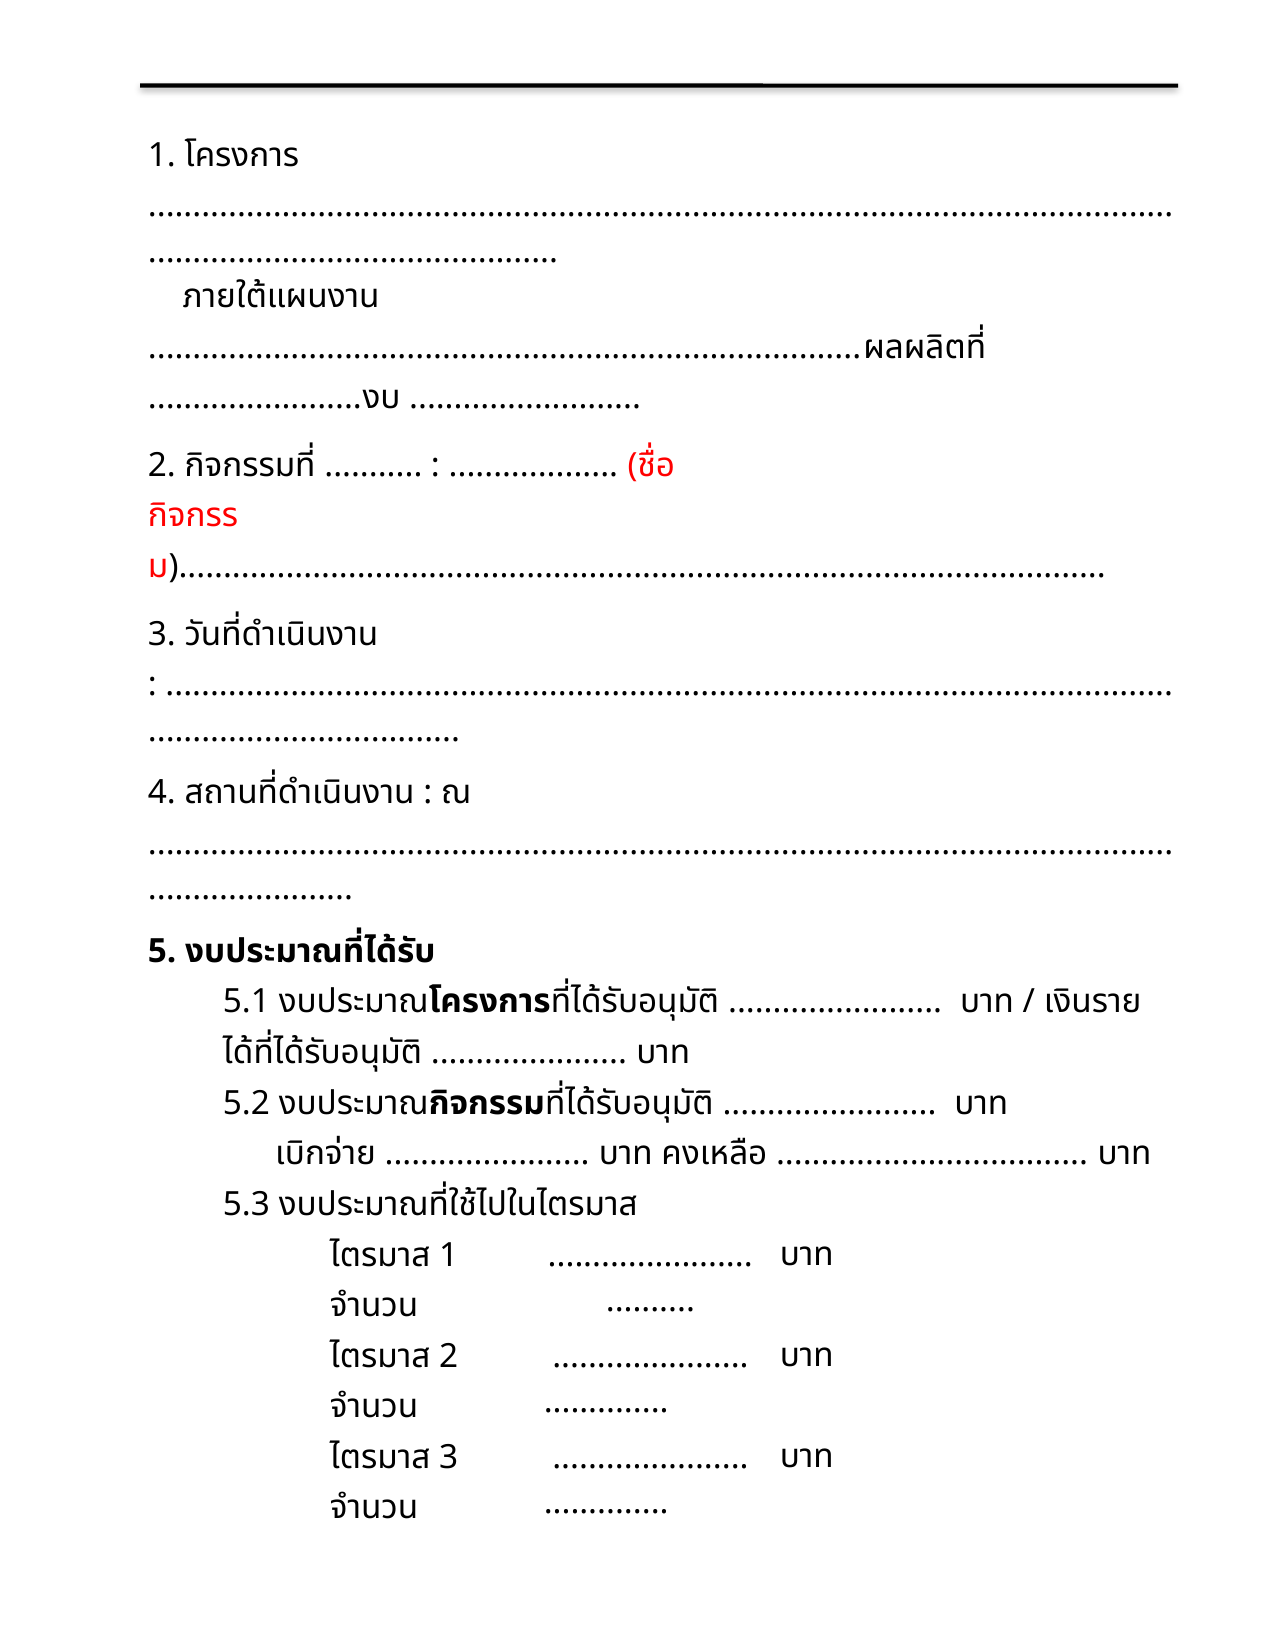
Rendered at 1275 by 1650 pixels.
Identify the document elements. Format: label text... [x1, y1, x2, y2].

text เบิกจ่าย ....................... บาท คงเหลือ ................................... บาท [223, 1129, 1181, 1180]
text 5.2 งบประมาณกิจกรรมที่ได้รับอนุมัติ ........................ บาท [223, 1078, 1181, 1129]
text 2. กิจกรรมที่ ........... : ................... (ชื่อกิจกรรม)........................................................................................................ [148, 441, 1181, 592]
text 4. สถานที่ดำเนินงาน : ณ .......................................................................................................................................... [148, 768, 1181, 909]
table_cell .................................... [532, 1331, 768, 1432]
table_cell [532, 1433, 768, 1533]
table_cell บาท [768, 1433, 871, 1533]
table_header ................................. [532, 1230, 768, 1331]
text 1. โครงการ ................................................................................................................................................................. [148, 131, 1181, 272]
table_header บาท [768, 1230, 871, 1331]
table_cell ไตรมาส 3 จำนวน [318, 1433, 532, 1533]
text 5.3 งบประมาณที่ใช้ไปในไตรมาส [223, 1180, 1181, 1230]
table_header ไตรมาส 1 จำนวน [318, 1230, 532, 1331]
text 5. งบประมาณที่ได้รับ [148, 927, 1181, 977]
text 3. วันที่ดำเนินงาน : .................................................................................................................................................... [148, 609, 1181, 751]
text ภายใต้แผนงาน ................................................................................ผลผลิตที่ ........................งบ .......................... [148, 272, 1181, 424]
table_cell ไตรมาส 2 จำนวน [318, 1331, 532, 1432]
text 5.1 งบประมาณโครงการที่ได้รับอนุมัติ ........................ บาท / เงินรายได้ที่ได้รับอนุมัติ ...................... บาท [223, 977, 1181, 1078]
table_cell บาท [768, 1331, 871, 1432]
